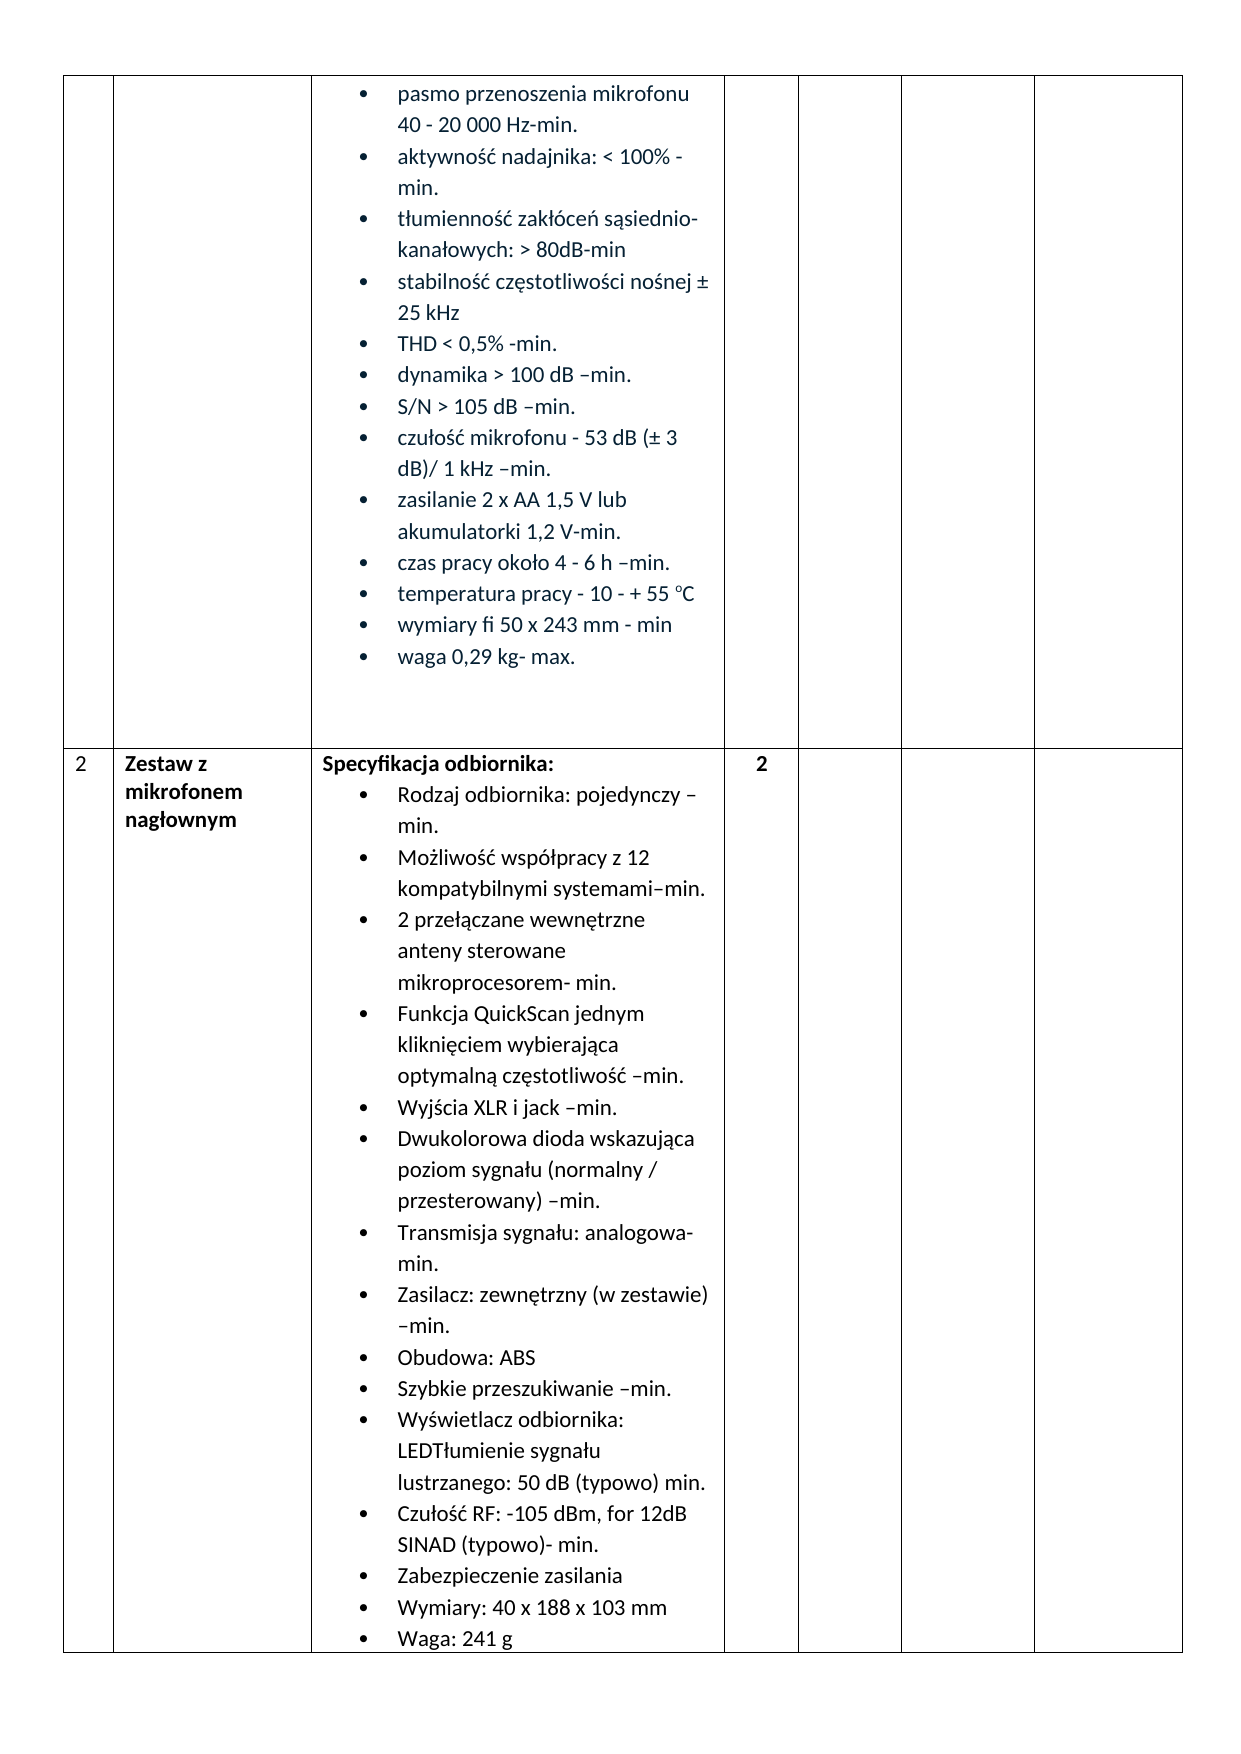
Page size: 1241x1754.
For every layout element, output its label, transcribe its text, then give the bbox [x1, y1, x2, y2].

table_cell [312, 749, 724, 1652]
table_cell [799, 749, 901, 1652]
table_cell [114, 76, 311, 748]
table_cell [312, 76, 724, 748]
table_cell [1035, 749, 1182, 1652]
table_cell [114, 749, 311, 1652]
table_cell [902, 76, 1034, 748]
table_cell 1 [725, 76, 798, 748]
table_cell 2 [725, 749, 798, 1652]
table_cell 2 [64, 749, 113, 1652]
table_cell [902, 749, 1034, 1652]
table_cell [64, 76, 113, 748]
table_cell [799, 76, 901, 748]
table_cell [1035, 76, 1182, 748]
